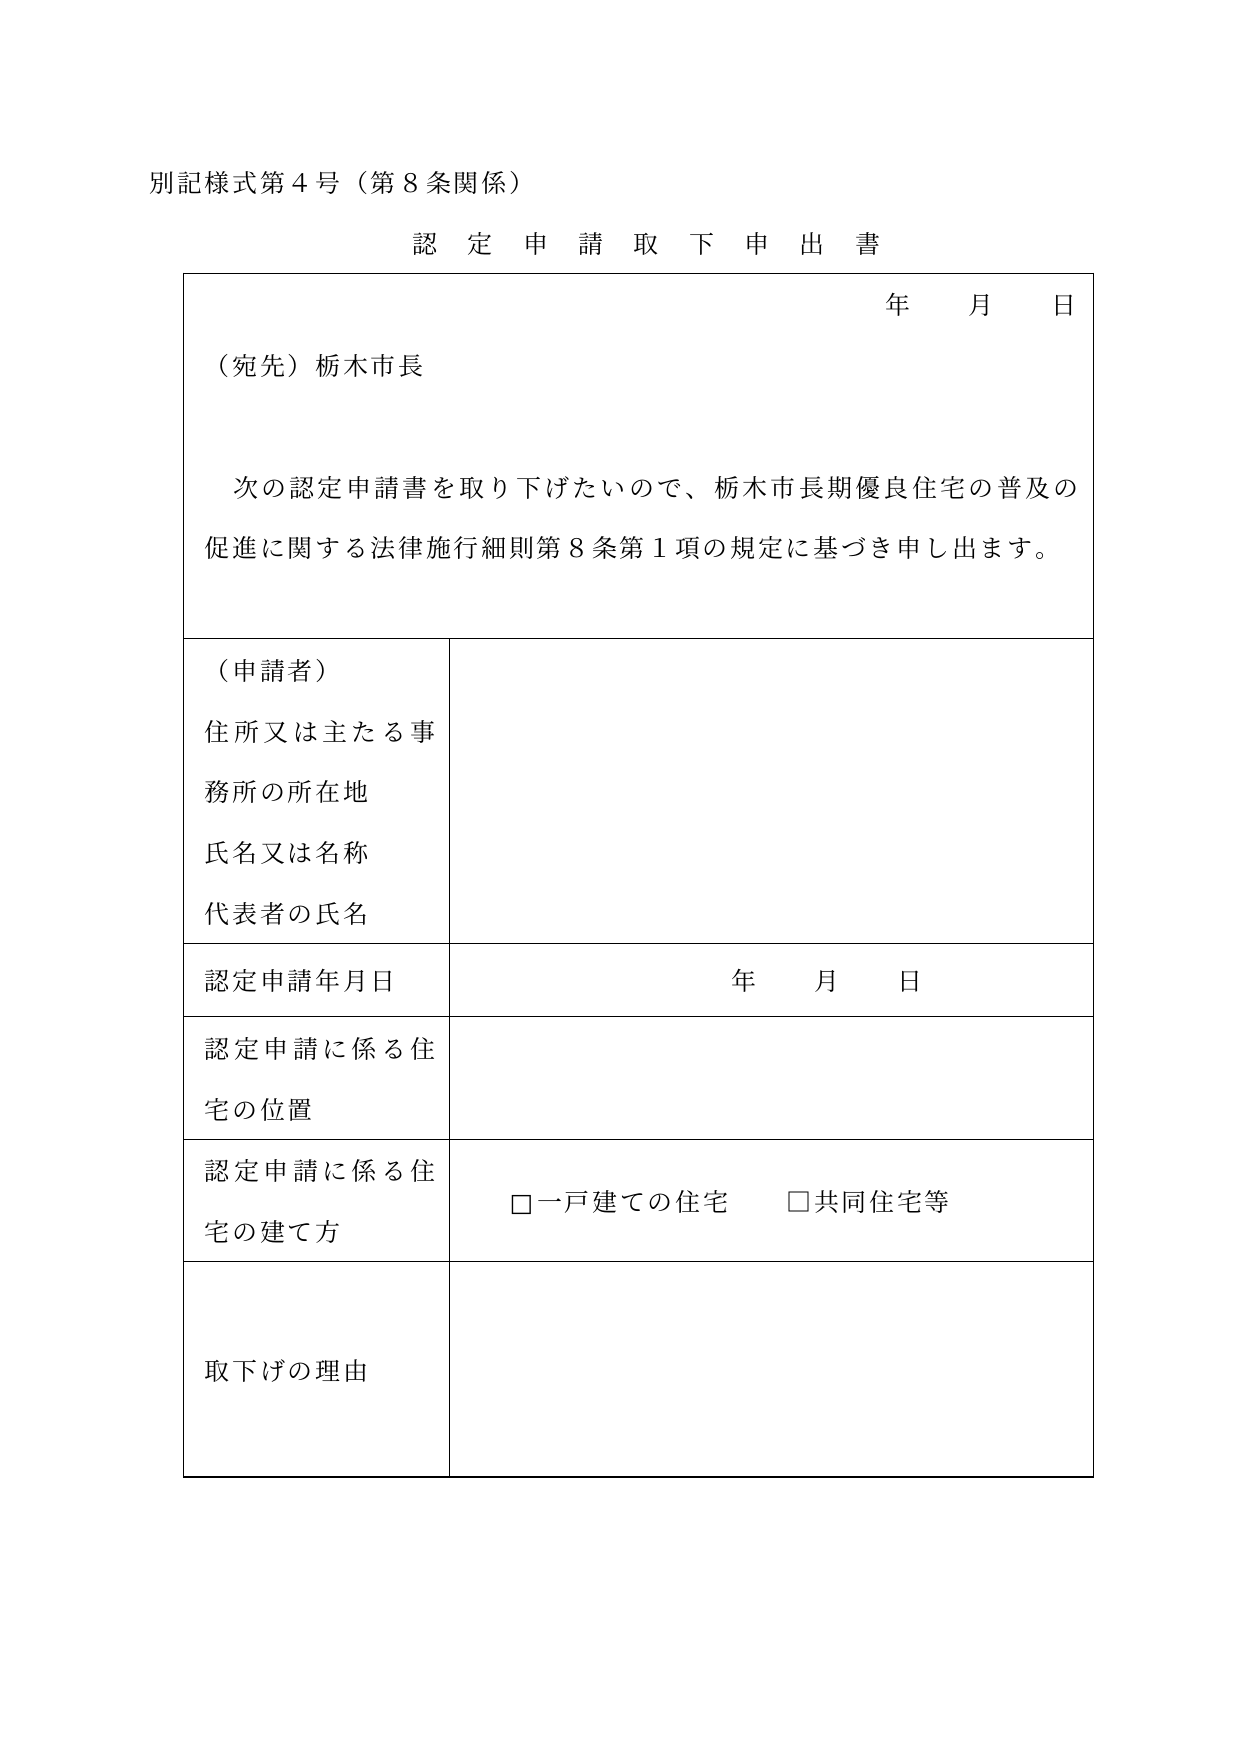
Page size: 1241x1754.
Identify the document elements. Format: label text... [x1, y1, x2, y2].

table_cell [450, 639, 1093, 943]
table_cell 認定申請年月日 [184, 944, 449, 1016]
table_cell [450, 1262, 1093, 1476]
table_cell 取下げの理由 [184, 1262, 449, 1476]
table_cell □一戸建ての住宅 □共同住宅等 [450, 1140, 1093, 1261]
table_cell 認定申請に係る住宅の位置 [184, 1017, 449, 1139]
table_header 年 月 日 （宛先）栃木市長 次の認定申請書を取り下げたいので、栃木市長期優良住宅の普及の促進に関する法律施行細則第８条第１項の規定に基づき申し出ます。 [184, 274, 1093, 638]
table_cell 年 月 日 [450, 944, 1093, 1016]
text 認 定 申 請 取 下 申 出 書 [149, 212, 1091, 273]
table_cell 認定申請に係る住宅の建て方 [184, 1140, 449, 1261]
text 別記様式第４号（第８条関係） [149, 151, 1091, 212]
table_cell [450, 1017, 1093, 1139]
table_cell （申請者） 住所又は主たる事務所の所在地 氏名又は名称 代表者の氏名 [184, 639, 449, 943]
